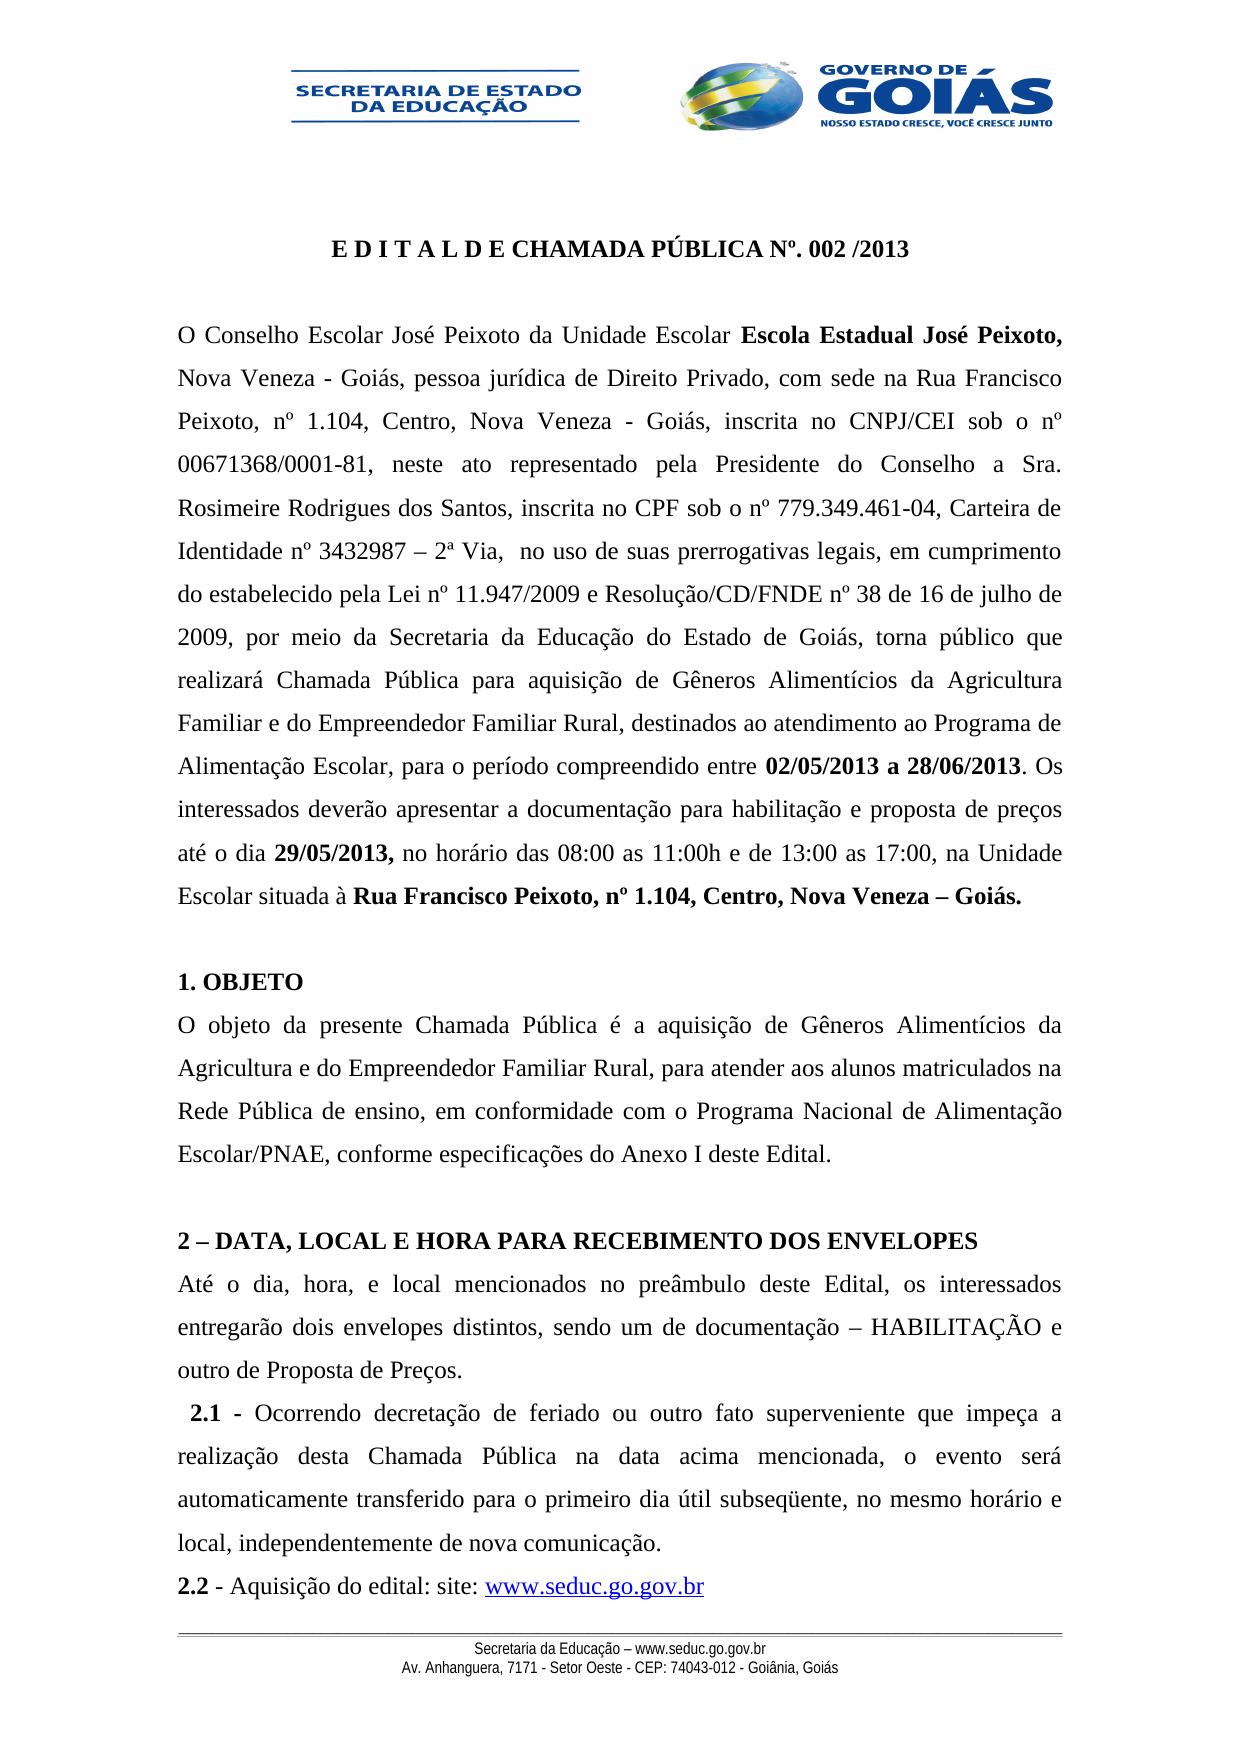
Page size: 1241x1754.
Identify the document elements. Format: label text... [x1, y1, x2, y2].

text 2 – DATA, LOCAL E HORA PARA RECEBIMENTO DOS ENVELOPES [177, 1226, 1063, 1254]
text 2.2 - Aquisição do edital: site: www.seduc.go.gov.br [177, 1571, 1063, 1599]
text E D I T A L D E CHAMADA PÚBLICA Nº. 002 /2013 [177, 234, 1063, 263]
text O objeto da presente Chamada Pública é a aquisição de Gêneros Alimentícios da Agricultura e do Empreendedor Familiar Rural, para atender aos alunos matriculados na Rede Pública de ensino, em conformidade com o Programa Nacional de Alimentação Escolar/PNAE, conforme especificações do Anexo I deste Edital. [177, 1010, 1063, 1168]
text 2.1 - Ocorrendo decretação de feriado ou outro fato superveniente que impeça a realização desta Chamada Pública na data acima mencionada, o evento será automaticamente transferido para o primeiro dia útil subseqüente, no mesmo horário e local, independentemente de nova comunicação. [177, 1398, 1063, 1556]
text O Conselho Escolar José Peixoto da Unidade Escolar Escola Estadual José Peixoto, Nova Veneza - Goiás, pessoa jurídica de Direito Privado, com sede na Rua Francisco Peixoto, nº 1.104, Centro, Nova Veneza - Goiás, inscrita no CNPJ/CEI sob o nº 00671368/0001-81, neste ato representado pela Presidente do Conselho a Sra. Rosimeire Rodrigues dos Santos, inscrita no CPF sob o nº 779.349.461-04, Carteira de Identidade nº 3432987 – 2ª Via, no uso de suas prerrogativas legais, em cumprimento do estabelecido pela Lei nº 11.947/2009 e Resolução/CD/FNDE nº 38 de 16 de julho de 2009, por meio da Secretaria da Educação do Estado de Goiás, torna público que realizará Chamada Pública para aquisição de Gêneros Alimentícios da Agricultura Familiar e do Empreendedor Familiar Rural, destinados ao atendimento ao Programa de Alimentação Escolar, para o período compreendido entre 02/05/2013 a 28/06/2013. Os interessados deverão apresentar a documentação para habilitação e proposta de preços até o dia 29/05/2013, no horário das 08:00 as 11:00h e de 13:00 as 17:00, na Unidade Escolar situada à Rua Francisco Peixoto, nº 1.104, Centro, Nova Veneza – Goiás. [177, 320, 1063, 909]
text Até o dia, hora, e local mencionados no preâmbulo deste Edital, os interessados entregarão dois envelopes distintos, sendo um de documentação – HABILITAÇÃO e outro de Proposta de Preços. [177, 1269, 1063, 1384]
text 1. OBJETO [177, 967, 1063, 996]
picture [280, 58, 1066, 135]
